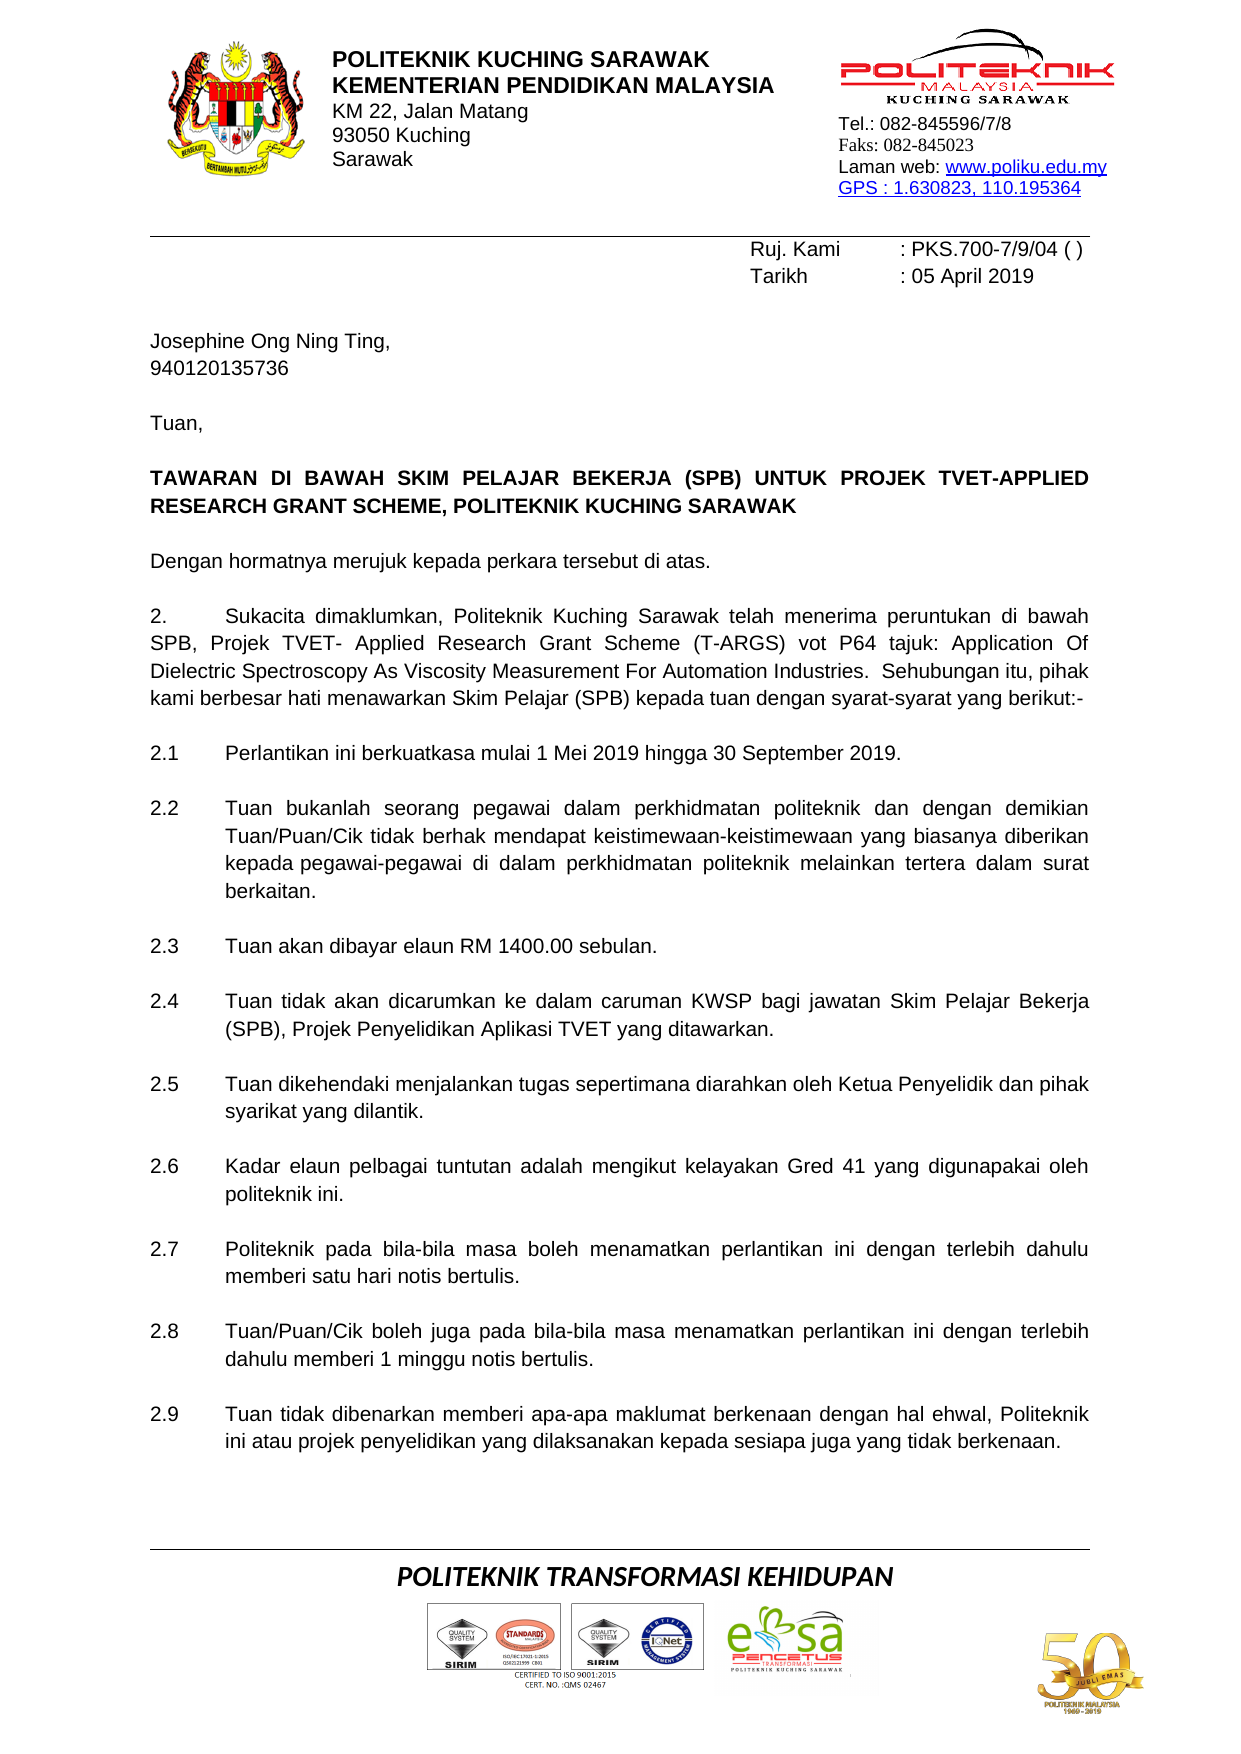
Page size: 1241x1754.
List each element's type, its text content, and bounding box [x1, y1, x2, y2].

text 2.8 Tuan/Puan/Cik boleh juga pada bila-bila masa menamatkan perlantikan ini dengan terlebih dahulu memberi 1 minggu notis bertulis. [150, 1319, 1090, 1370]
text 940120135736 [150, 356, 1090, 380]
text 2.2 Tuan bukanlah seorang pegawai dalam perkhidmatan politeknik dan dengan demikian Tuan/Puan/Cik tidak berhak mendapat keistimewaan-keistimewaan yang biasanya diberikan kepada pegawai-pegawai di dalam perkhidmatan politeknik melainkan tertera dalam surat berkaitan. [150, 796, 1090, 903]
text TAWARAN DI BAWAH SKIM PELAJAR BEKERJA (SPB) UNTUK PROJEK TVET-APPLIED RESEARCH GRANT SCHEME, POLITEKNIK KUCHING SARAWAK [150, 466, 1090, 518]
text 2. Sukacita dimaklumkan, Politeknik Kuching Sarawak telah menerima peruntukan di bawah SPB, Projek TVET- Applied Research Grant Scheme (T-ARGS) vot P64 tajuk: Application Of Dielectric Spectroscopy As Viscosity Measurement For Automation Industries. Sehubungan itu, pihak kami berbesar hati menawarkan Skim Pelajar (SPB) kepada tuan dengan syarat-syarat yang berikut:- [150, 604, 1090, 710]
text 2.1 Perlantikan ini berkuatkasa mulai 1 Mei 2019 hingga 30 September 2019. [150, 741, 1090, 765]
picture [838, 19, 1130, 112]
text 2.5 Tuan dikehendaki menjalankan tugas sepertimana diarahkan oleh Ketua Penyelidik dan pihak syarikat yang dilantik. [150, 1071, 1090, 1123]
picture [162, 30, 310, 188]
text 2.7 Politeknik pada bila-bila masa boleh menamatkan perlantikan ini dengan terlebih dahulu memberi satu hari notis bertulis. [150, 1236, 1090, 1288]
text 2.3 Tuan akan dibayar elaun RM 1400.00 sebulan. [150, 934, 1090, 958]
text 2.6 Kadar elaun pelbagai tuntutan adalah mengikut kelayakan Gred 41 yang digunapakai oleh politeknik ini. [150, 1154, 1090, 1205]
text Tuan, [150, 411, 1090, 435]
text Ruj. Kami : PKS.700-7/9/04 ( ) [750, 237, 1090, 261]
text Tarikh : 05 April 2019 [750, 264, 1090, 288]
text Dengan hormatnya merujuk kepada perkara tersebut di atas. [150, 549, 1090, 573]
text 2.9 Tuan tidak dibenarkan memberi apa-apa maklumat berkenaan dengan hal ehwal, Politeknik ini atau projek penyelidikan yang dilaksanakan kepada sesiapa juga yang tidak berkenaan. [150, 1401, 1090, 1453]
text 2.4 Tuan tidak akan dicarumkan ke dalam caruman KWSP bagi jawatan Skim Pelajar Bekerja (SPB), Projek Penyelidikan Aplikasi TVET yang ditawarkan. [150, 989, 1090, 1040]
text Josephine Ong Ning Ting, [150, 329, 1090, 353]
picture [1037, 1633, 1144, 1714]
picture [415, 1593, 879, 1696]
